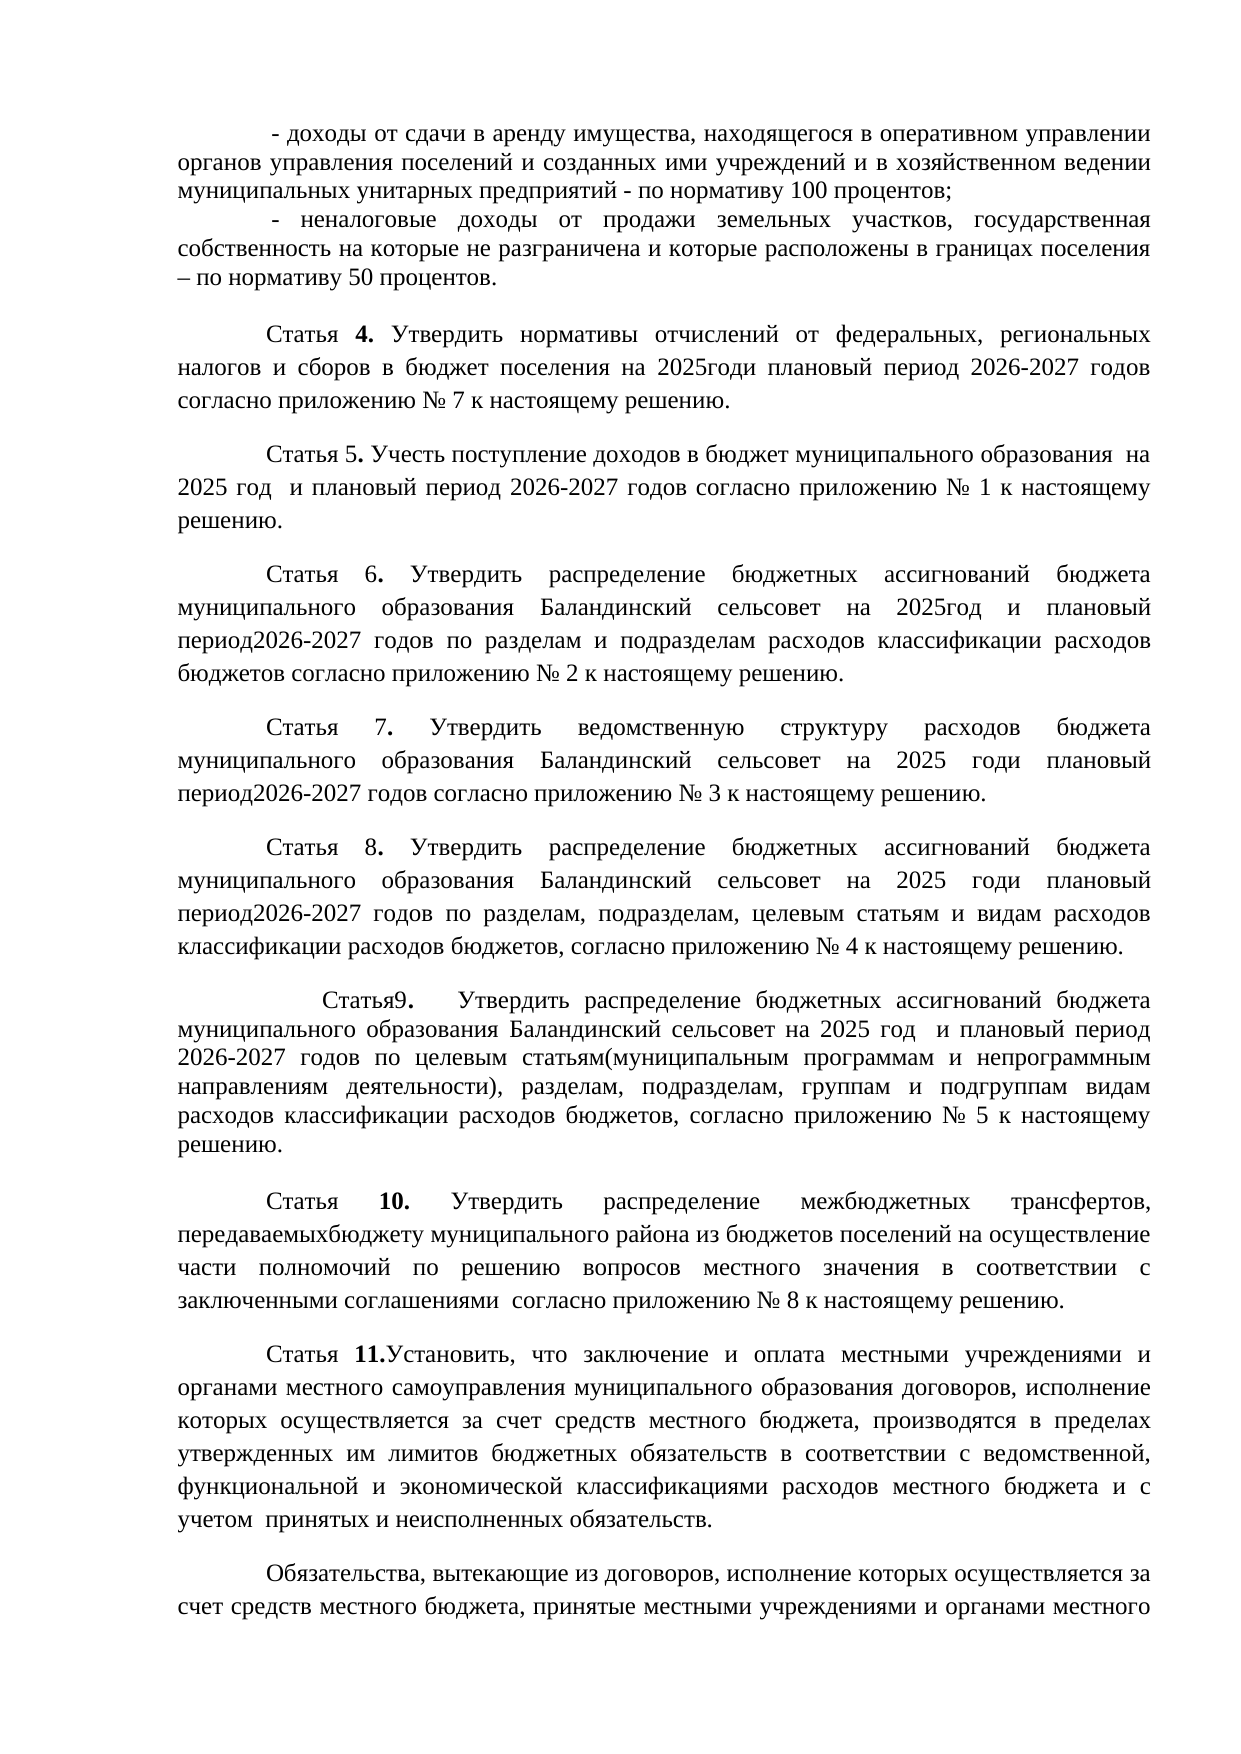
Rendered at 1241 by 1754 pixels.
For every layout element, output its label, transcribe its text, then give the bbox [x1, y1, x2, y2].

text Статья 4. Утвердить нормативы отчислений от федеральных, региональных налогов и сборов в бюджет поселения на 2025годи плановый период 2026-2027 годов согласно приложению № 7 к настоящему решению. [177, 319, 1152, 414]
text Статья 7. Утвердить ведомственную структуру расходов бюджета муниципального образования Баландинский сельсовет на 2025 годи плановый период2026-2027 годов согласно приложению № 3 к настоящему решению. [177, 712, 1152, 807]
text Статья 10. Утвердить распределение межбюджетных трансфертов, передаваемыхбюджету муниципального района из бюджетов поселений на осуществление части полномочий по решению вопросов местного значения в соответствии с заключенными соглашениями согласно приложению № 8 к настоящему решению. [177, 1186, 1152, 1314]
text Статья 6. Утвердить распределение бюджетных ассигнований бюджета муниципального образования Баландинский сельсовет на 2025год и плановый период2026-2027 годов по разделам и подразделам расходов классификации расходов бюджетов согласно приложению № 2 к настоящему решению. [177, 559, 1152, 687]
text Статья 5. Учесть поступление доходов в бюджет муниципального образования на 2025 год и плановый период 2026-2027 годов согласно приложению № 1 к настоящему решению. [177, 439, 1152, 534]
text - неналоговые доходы от продажи земельных участков, государственная собственность на которые не разграничена и которые расположены в границах поселения – по нормативу 50 процентов. [177, 204, 1152, 291]
text Статья 11.Установить, что заключение и оплата местными учреждениями и органами местного самоуправления муниципального образования договоров, исполнение которых осуществляется за счет средств местного бюджета, производятся в пределах утвержденных им лимитов бюджетных обязательств в соответствии с ведомственной, функциональной и экономической классификациями расходов местного бюджета и с учетом принятых и неисполненных обязательств. [177, 1339, 1152, 1533]
text - доходы от сдачи в аренду имущества, находящегося в оперативном управлении органов управления поселений и созданных ими учреждений и в хозяйственном ведении муниципальных унитарных предприятий - по нормативу 100 процентов; [177, 118, 1152, 204]
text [177, 1558, 1152, 1620]
text Статья 8. Утвердить распределение бюджетных ассигнований бюджета муниципального образования Баландинский сельсовет на 2025 годи плановый период2026-2027 годов по разделам, подразделам, целевым статьям и видам расходов классификации расходов бюджетов, согласно приложению № 4 к настоящему решению. [177, 832, 1152, 960]
text Статья9. Утвердить распределение бюджетных ассигнований бюджета муниципального образования Баландинский сельсовет на 2025 год и плановый период 2026-2027 годов по целевым статьям(муниципальным программам и непрограммным направлениям деятельности), разделам, подразделам, группам и подгруппам видам расходов классификации расходов бюджетов, согласно приложению № 5 к настоящему решению. [177, 985, 1152, 1157]
